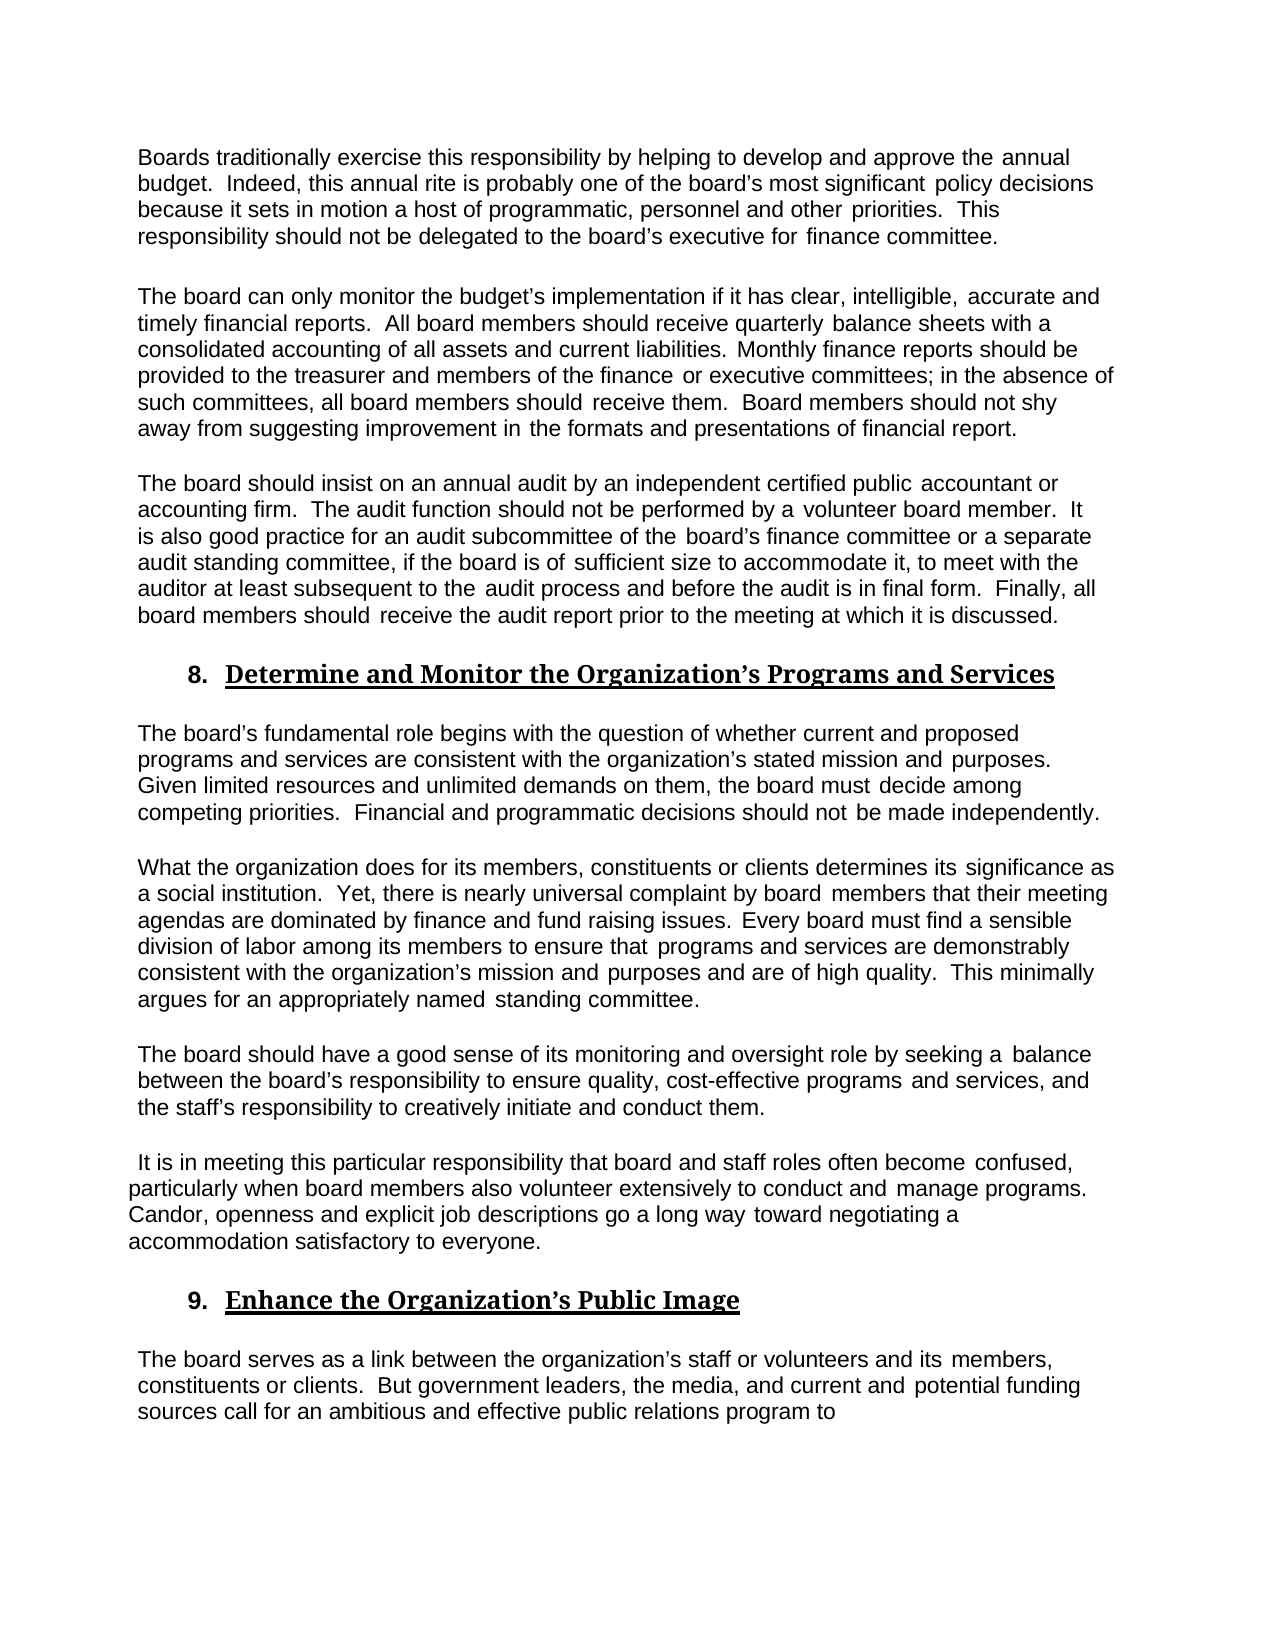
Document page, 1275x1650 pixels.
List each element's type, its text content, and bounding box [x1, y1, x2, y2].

text The board should insist on an annual audit by an independent certified public accountant or accounting firm. The audit function should not be performed by a volunteer board member. It is also good practice for an audit subcommittee of the board’s finance committee or a separate audit standing committee, if the board is of sufficient size to accommodate it, to meet with the auditor at least subsequent to the audit process and before the audit is in final form. Finally, all board members should receive the audit report prior to the meeting at which it is discussed. [137, 470, 1101, 628]
text The board’s fundamental role begins with the question of whether current and proposed programs and services are consistent with the organization’s stated mission and purposes. Given limited resources and unlimited demands on them, the board must decide among competing priorities. Financial and programmatic decisions should not be made independently. [137, 720, 1114, 825]
subtitle Enhance the Organization’s Public Image [187, 1283, 1135, 1317]
text The board should have a good sense of its monitoring and oversight role by seeking a balance between the board’s responsibility to ensure quality, cost-effective programs and services, and the staff’s responsibility to creatively initiate and conduct them. [137, 1041, 1114, 1120]
text What the organization does for its members, constituents or clients determines its significance as a social institution. Yet, there is nearly universal complaint by board members that their meeting agendas are dominated by finance and fund raising issues. Every board must find a sensible division of labor among its members to ensure that programs and services are demonstrably consistent with the organization’s mission and purposes and are of high quality. This minimally argues for an appropriately named standing committee. [137, 854, 1119, 1012]
subtitle Determine and Monitor the Organization’s Programs and Services [187, 657, 1135, 691]
text The board can only monitor the budget’s implementation if it has clear, intelligible, accurate and timely financial reports. All board members should receive quarterly balance sheets with a consolidated accounting of all assets and current liabilities. Monthly finance reports should be provided to the treasurer and members of the finance or executive committees; in the absence of such committees, all board members should receive them. Board members should not shy away from suggesting improvement in the formats and presentations of financial report. [137, 283, 1116, 441]
text The board serves as a link between the organization’s staff or volunteers and its members, constituents or clients. But government leaders, the media, and current and potential funding sources call for an ambitious and effective public relations program to [137, 1346, 1111, 1424]
text It is in meeting this particular responsibility that board and staff roles often become confused, particularly when board members also volunteer extensively to conduct and manage programs. Candor, openness and explicit job descriptions go a long way toward negotiating a accommodation satisfactory to everyone. [128, 1148, 1114, 1254]
text Boards traditionally exercise this responsibility by helping to develop and approve the annual budget. Indeed, this annual rite is probably one of the board’s most significant policy decisions because it sets in motion a host of programmatic, personnel and other priorities. This responsibility should not be delegated to the board’s executive for finance committee. [137, 144, 1102, 249]
